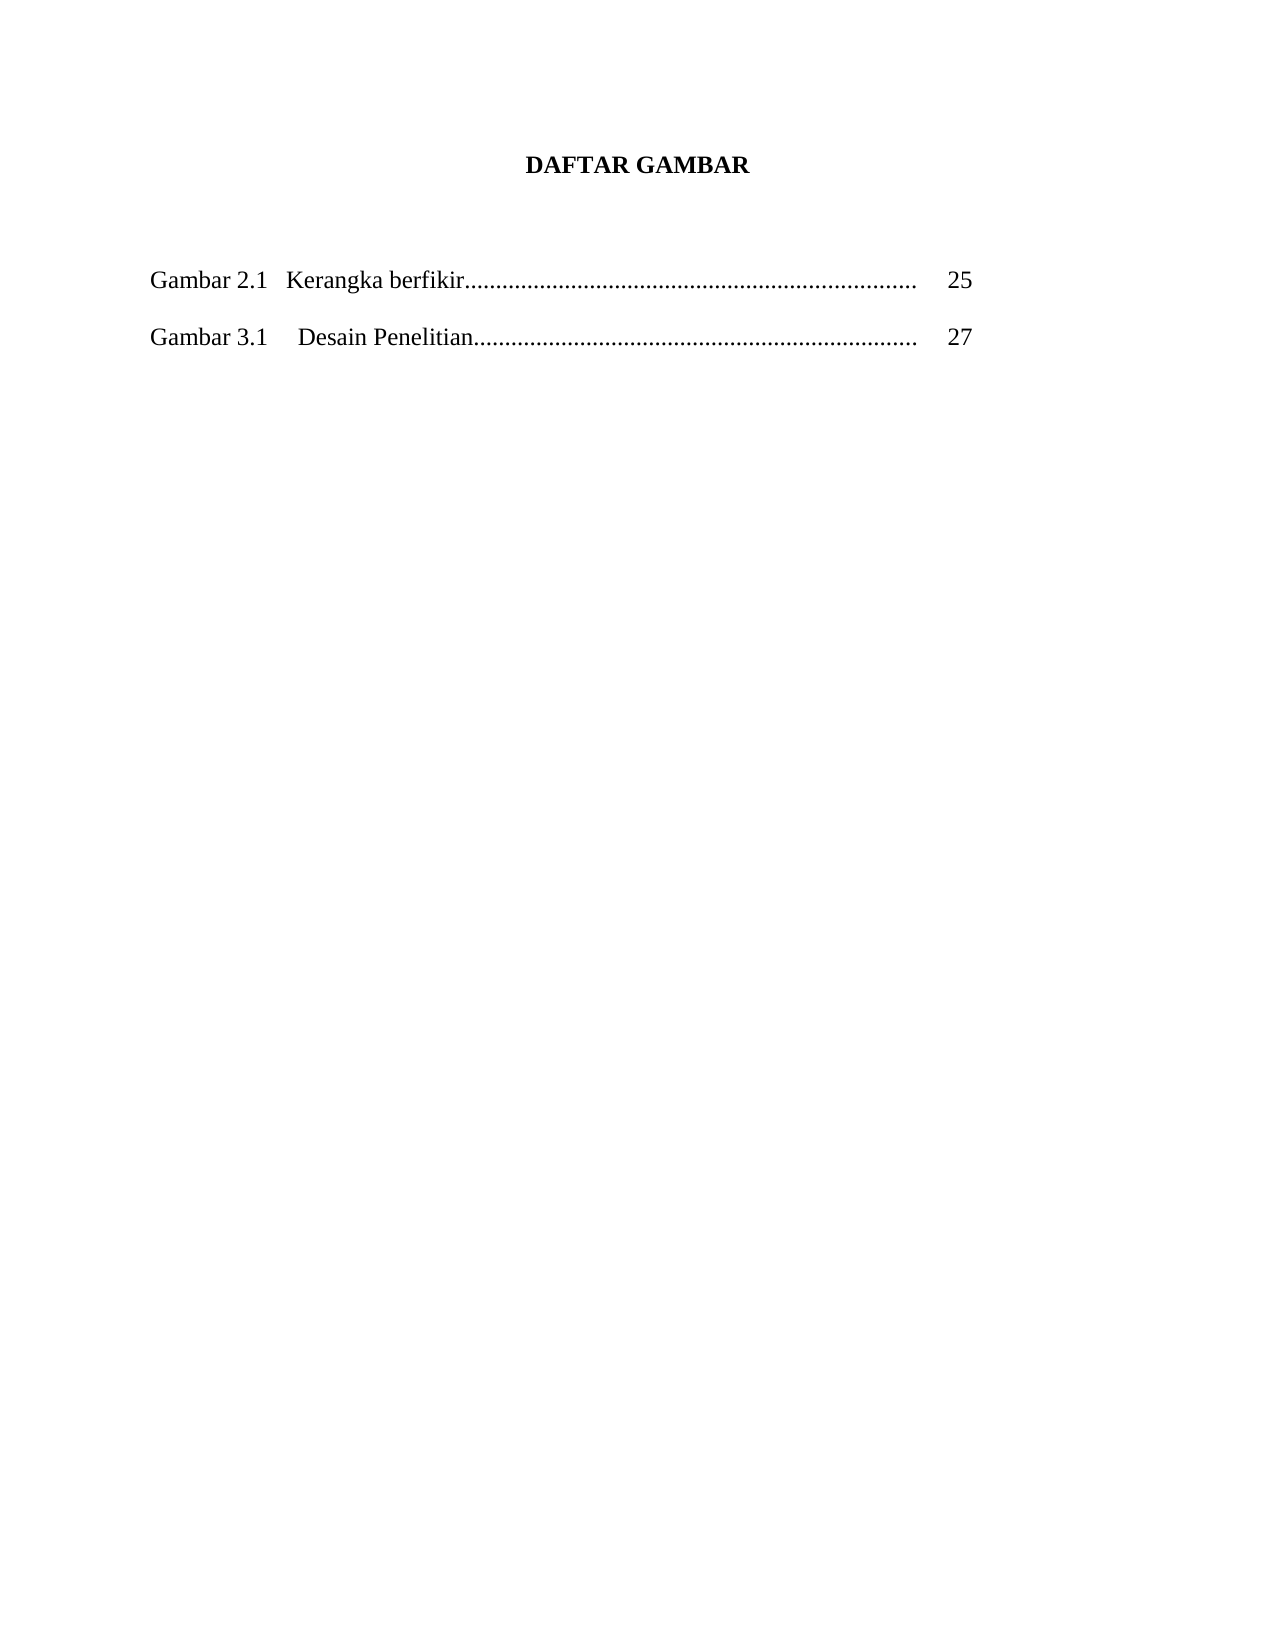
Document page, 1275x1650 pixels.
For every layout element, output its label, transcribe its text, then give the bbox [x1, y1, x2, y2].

text DAFTAR GAMBAR [150, 150, 1125, 179]
text Gambar 3.1 Desain Penelitian 27 [150, 322, 1161, 351]
text Gambar 2.1 Kerangka berfikir 25 [150, 265, 1161, 294]
